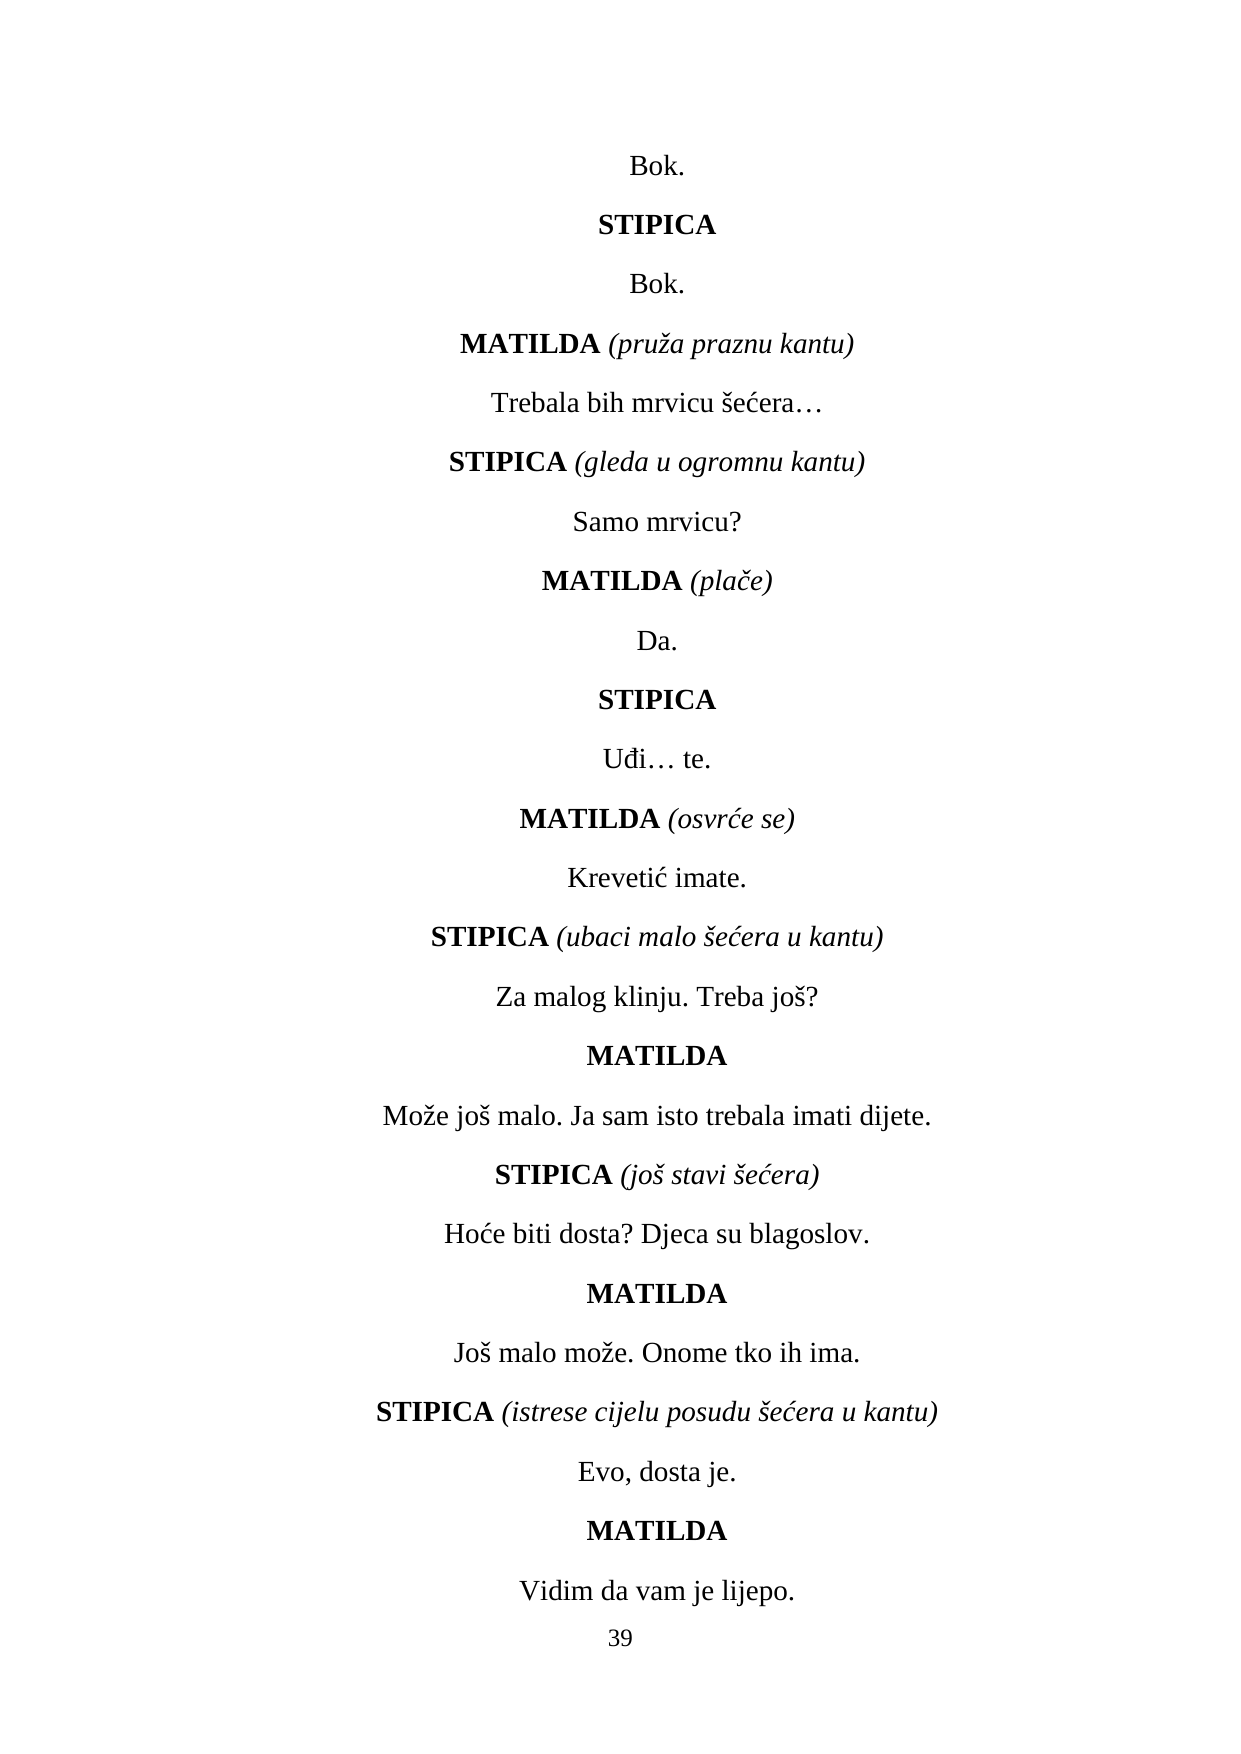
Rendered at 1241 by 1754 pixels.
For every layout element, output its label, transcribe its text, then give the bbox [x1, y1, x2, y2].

text MATILDA (pruža praznu kantu) [148, 326, 1093, 359]
text STIPICA [148, 682, 1093, 716]
text MATILDA [148, 1038, 1093, 1072]
text STIPICA [148, 207, 1093, 241]
text Da. [148, 623, 1093, 656]
text Može još malo. Ja sam isto trebala imati dijete. [148, 1098, 1093, 1131]
text MATILDA (plače) [148, 563, 1093, 597]
text STIPICA (još stavi šećera) [148, 1157, 1093, 1191]
text Još malo može. Onome tko ih ima. [148, 1335, 1093, 1369]
text Krevetić imate. [148, 860, 1093, 894]
text Bok. [148, 148, 1093, 181]
text Za malog klinju. Treba još? [148, 979, 1093, 1012]
text MATILDA [148, 1276, 1093, 1309]
text STIPICA (gleda u ogromnu kantu) [148, 444, 1093, 478]
text Samo mrvicu? [148, 504, 1093, 537]
text Vidim da vam je lijepo. [148, 1573, 1093, 1606]
text STIPICA (istrese cijelu posudu šećera u kantu) [148, 1394, 1093, 1428]
text Uđi… te. [148, 741, 1093, 775]
text Evo, dosta je. [148, 1454, 1093, 1487]
text Bok. [148, 266, 1093, 300]
text Trebala bih mrvicu šećera… [148, 385, 1093, 419]
text Hoće biti dosta? Djeca su blagoslov. [148, 1216, 1093, 1250]
text MATILDA [148, 1513, 1093, 1547]
text MATILDA (osvrće se) [148, 801, 1093, 834]
text STIPICA (ubaci malo šećera u kantu) [148, 919, 1093, 953]
